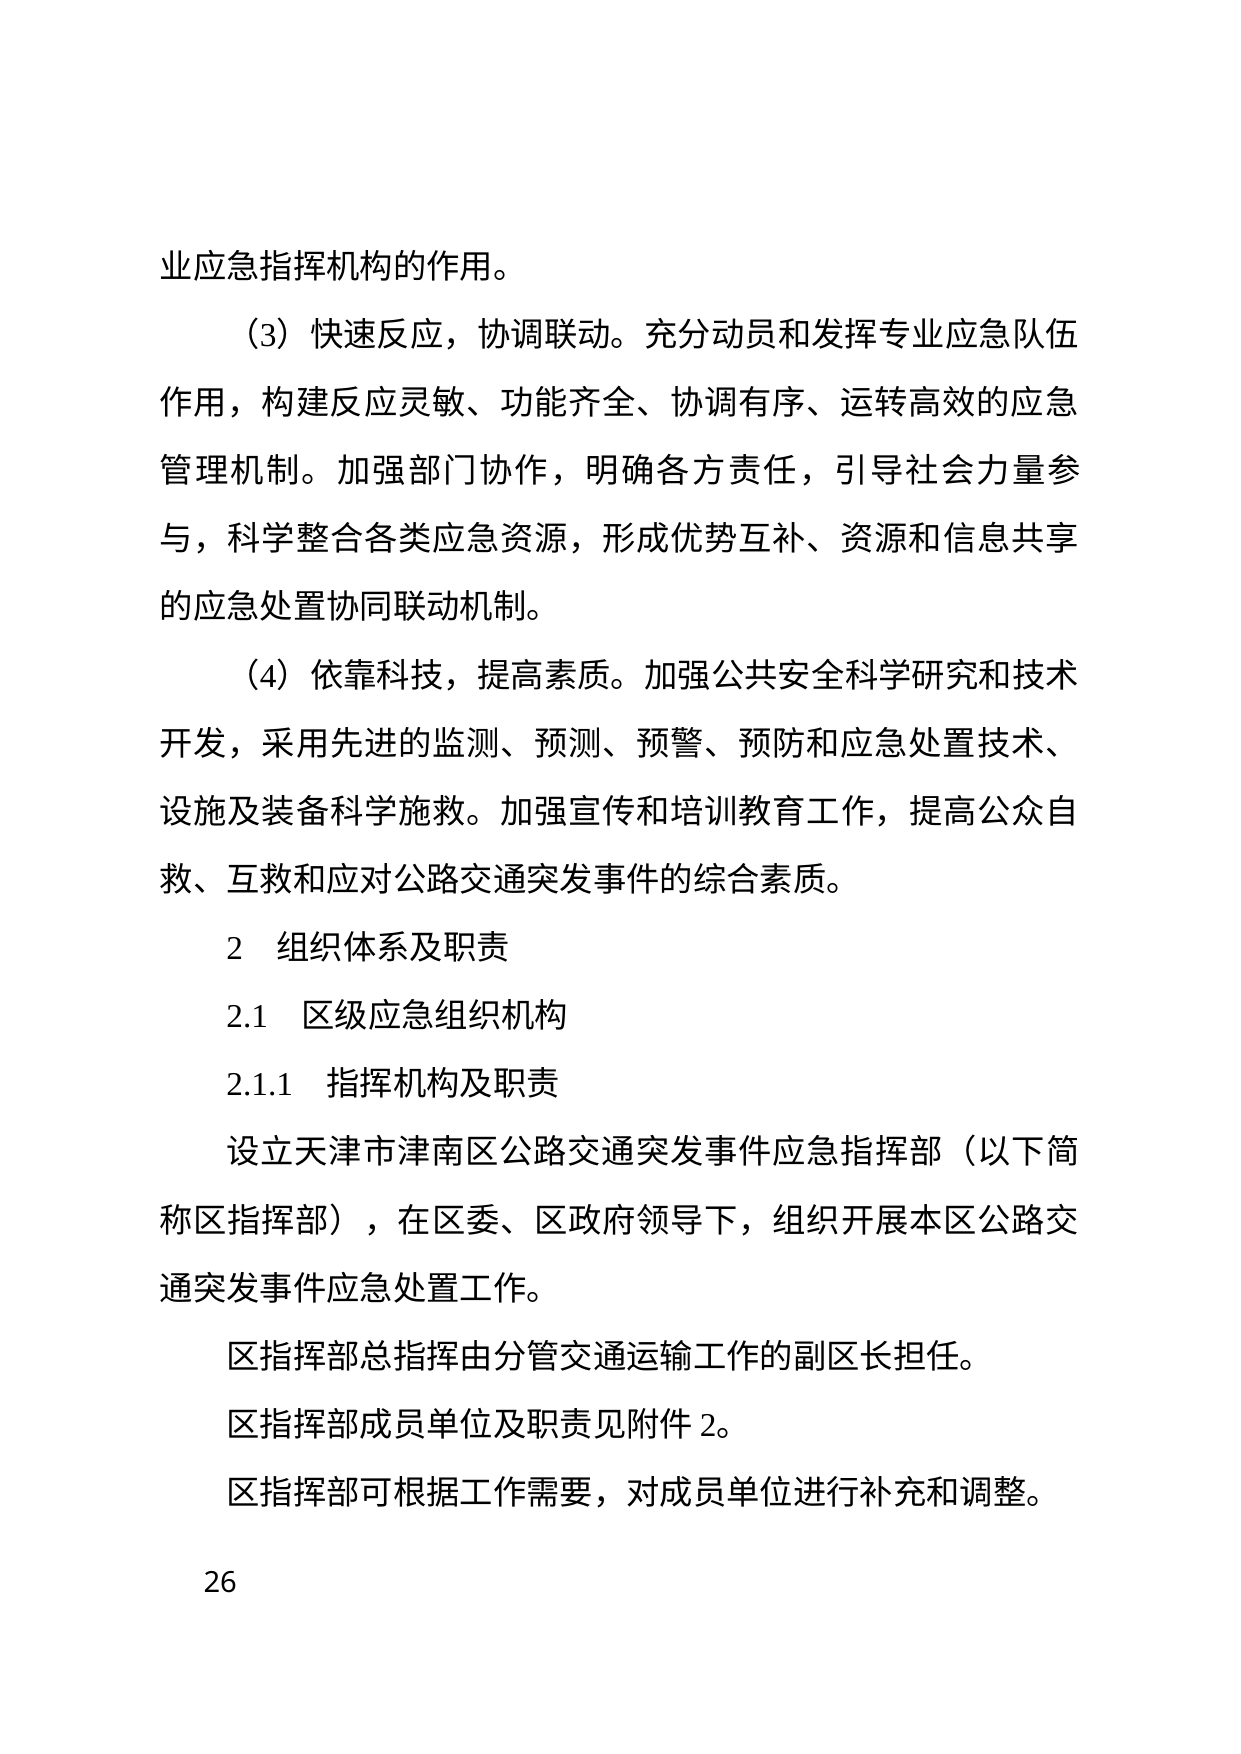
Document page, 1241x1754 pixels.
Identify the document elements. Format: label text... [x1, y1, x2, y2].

text 区指挥部成员单位及职责见附件2。 [159, 1388, 1081, 1456]
text （4）依靠科技，提高素质。加强公共安全科学研究和技术开发，采用先进的监测、预测、预警、预防和应急处置技术、设施及装备科学施救。加强宣传和培训教育工作，提高公众自救、互救和应对公路交通突发事件的综合素质。 [159, 638, 1081, 911]
text 2.1 区级应急组织机构 [159, 979, 1081, 1047]
text 2.1.1 指挥机构及职责 [159, 1047, 1081, 1115]
text （3）快速反应，协调联动。充分动员和发挥专业应急队伍作用，构建反应灵敏、功能齐全、协调有序、运转高效的应急管理机制。加强部门协作，明确各方责任，引导社会力量参与，科学整合各类应急资源，形成优势互补、资源和信息共享的应急处置协同联动机制。 [159, 298, 1081, 638]
text 区指挥部可根据工作需要，对成员单位进行补充和调整。 [159, 1456, 1081, 1524]
text 区指挥部总指挥由分管交通运输工作的副区长担任。 [159, 1320, 1081, 1388]
text 2 组织体系及职责 [159, 911, 1081, 979]
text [159, 230, 1081, 298]
text 设立天津市津南区公路交通突发事件应急指挥部（以下简称区指挥部），在区委、区政府领导下，组织开展本区公路交通突发事件应急处置工作。 [159, 1115, 1081, 1320]
